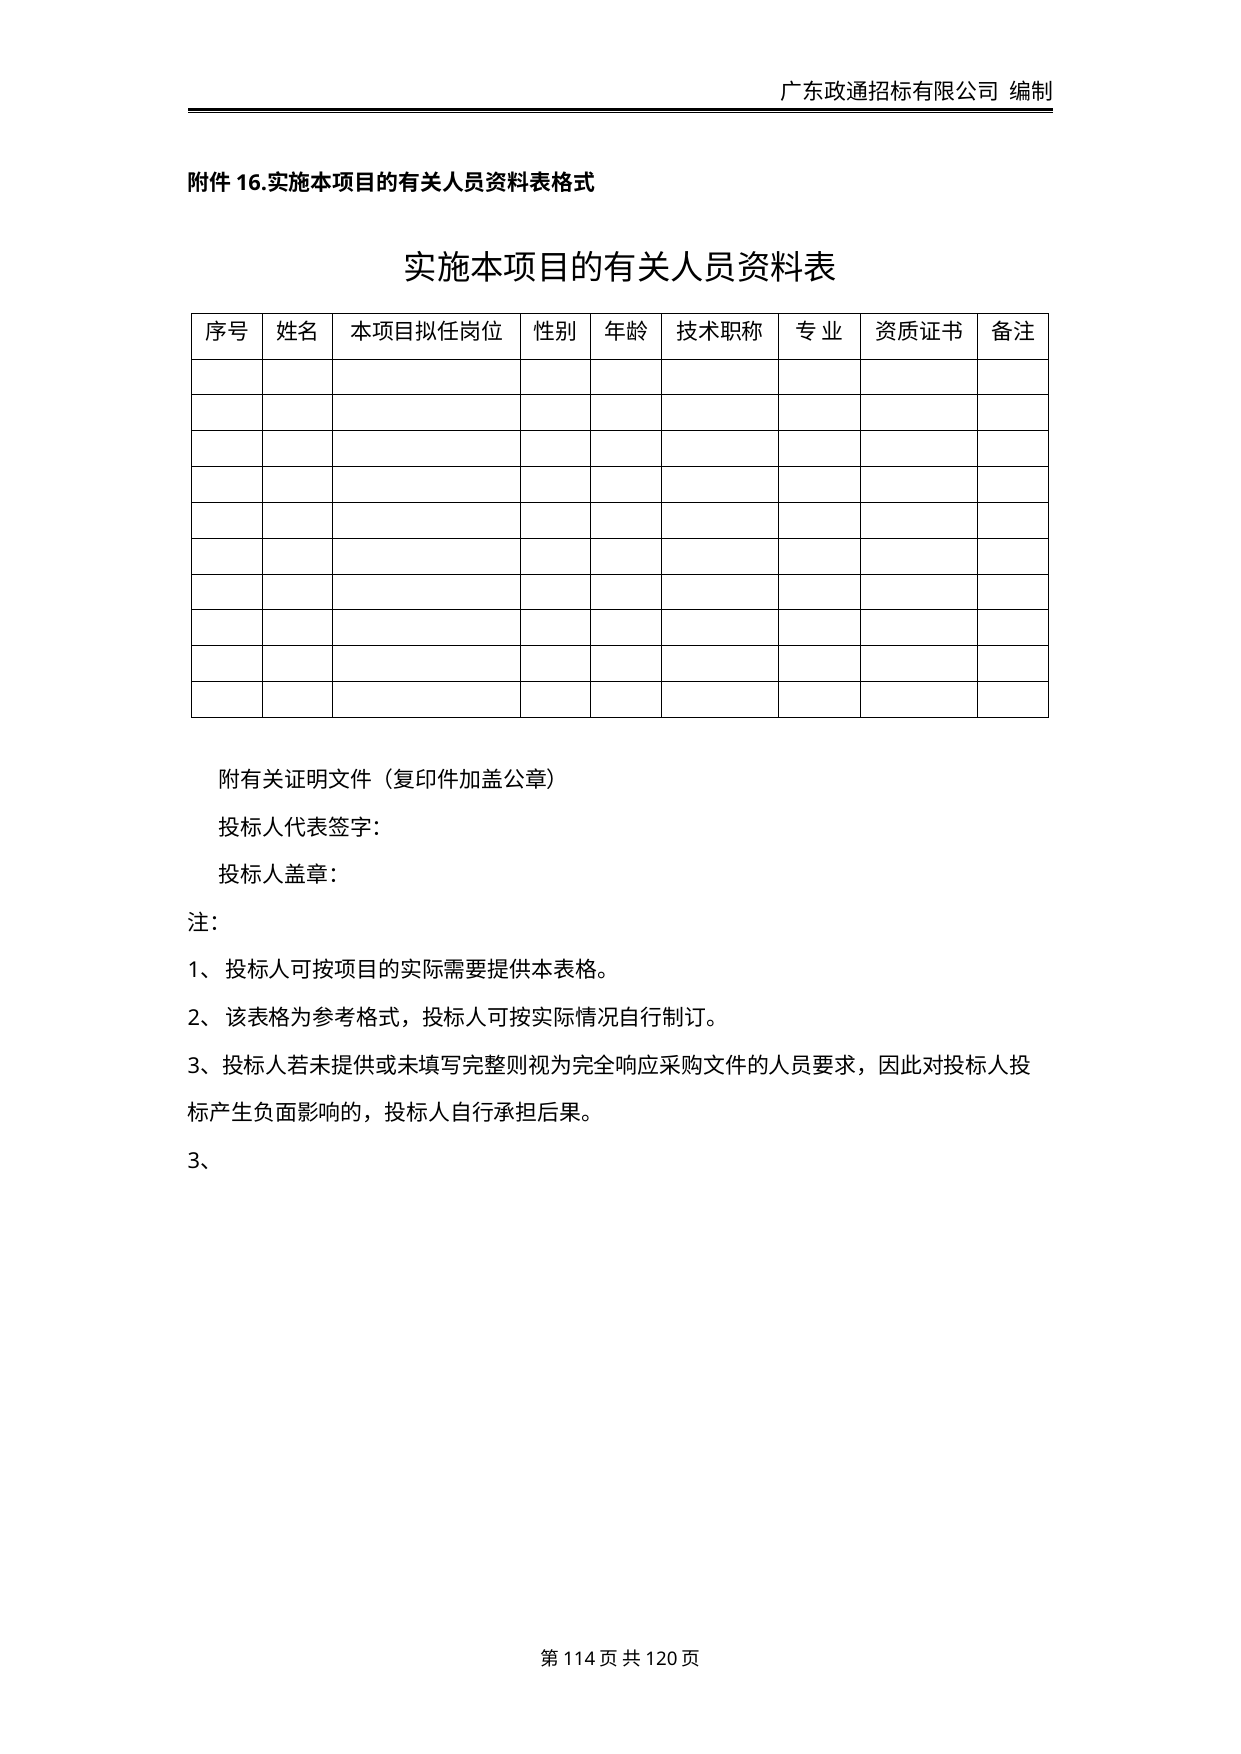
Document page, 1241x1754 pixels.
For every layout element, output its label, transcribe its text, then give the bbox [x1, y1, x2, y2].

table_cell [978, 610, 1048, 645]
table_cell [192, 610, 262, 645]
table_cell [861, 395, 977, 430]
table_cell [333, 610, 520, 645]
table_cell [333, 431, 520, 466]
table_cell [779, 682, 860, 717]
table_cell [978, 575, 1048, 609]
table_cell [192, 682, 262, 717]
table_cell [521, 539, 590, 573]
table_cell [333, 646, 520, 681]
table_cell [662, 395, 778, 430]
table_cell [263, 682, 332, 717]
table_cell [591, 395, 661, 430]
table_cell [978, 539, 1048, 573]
text 3、投标人若未提供或未填写完整则视为完全响应采购文件的人员要求，因此对投标人投标产生负面影响的，投标人自行承担后果。 [187, 1048, 1053, 1127]
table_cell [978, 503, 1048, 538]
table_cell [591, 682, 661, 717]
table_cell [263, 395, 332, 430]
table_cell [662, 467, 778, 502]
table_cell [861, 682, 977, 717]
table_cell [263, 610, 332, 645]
subtitle 附件16.实施本项目的有关人员资料表格式 [187, 164, 1053, 196]
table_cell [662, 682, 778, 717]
list 投标人可按项目的实际需要提供本表格。 [187, 952, 1053, 984]
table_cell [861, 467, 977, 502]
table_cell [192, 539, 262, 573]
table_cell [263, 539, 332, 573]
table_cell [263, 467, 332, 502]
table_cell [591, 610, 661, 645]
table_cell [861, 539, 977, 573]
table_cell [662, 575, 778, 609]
text 附有关证明文件（复印件加盖公章） [200, 762, 1053, 794]
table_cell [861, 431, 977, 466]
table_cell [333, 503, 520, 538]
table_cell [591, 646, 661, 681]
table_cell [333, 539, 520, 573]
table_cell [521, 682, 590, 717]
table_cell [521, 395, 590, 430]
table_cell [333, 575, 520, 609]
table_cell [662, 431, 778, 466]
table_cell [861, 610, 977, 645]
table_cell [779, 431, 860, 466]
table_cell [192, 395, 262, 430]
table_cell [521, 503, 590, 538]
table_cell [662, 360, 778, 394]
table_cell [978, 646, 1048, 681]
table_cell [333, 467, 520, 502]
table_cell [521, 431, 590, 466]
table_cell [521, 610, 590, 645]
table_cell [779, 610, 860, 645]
text 实施本项目的有关人员资料表 [187, 241, 1053, 289]
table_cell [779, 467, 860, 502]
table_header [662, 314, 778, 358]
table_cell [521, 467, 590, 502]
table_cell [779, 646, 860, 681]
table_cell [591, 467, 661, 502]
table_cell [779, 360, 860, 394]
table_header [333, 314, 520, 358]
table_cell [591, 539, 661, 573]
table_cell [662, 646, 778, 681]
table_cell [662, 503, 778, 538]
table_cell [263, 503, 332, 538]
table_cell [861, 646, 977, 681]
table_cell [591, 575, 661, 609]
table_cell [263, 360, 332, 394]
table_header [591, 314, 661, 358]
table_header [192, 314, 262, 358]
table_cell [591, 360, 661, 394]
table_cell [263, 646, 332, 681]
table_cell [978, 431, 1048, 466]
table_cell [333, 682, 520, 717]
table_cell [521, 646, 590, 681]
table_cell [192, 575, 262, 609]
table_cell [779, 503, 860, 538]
list 该表格为参考格式，投标人可按实际情况自行制订。 [187, 1000, 1053, 1032]
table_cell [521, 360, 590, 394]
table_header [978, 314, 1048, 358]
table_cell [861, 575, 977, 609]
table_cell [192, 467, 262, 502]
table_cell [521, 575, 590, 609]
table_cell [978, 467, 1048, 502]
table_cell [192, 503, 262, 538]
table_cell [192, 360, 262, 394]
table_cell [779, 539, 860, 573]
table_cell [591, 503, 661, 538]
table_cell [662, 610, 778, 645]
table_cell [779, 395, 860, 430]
text 注： [187, 905, 1053, 937]
text 投标人盖章： [200, 857, 1053, 889]
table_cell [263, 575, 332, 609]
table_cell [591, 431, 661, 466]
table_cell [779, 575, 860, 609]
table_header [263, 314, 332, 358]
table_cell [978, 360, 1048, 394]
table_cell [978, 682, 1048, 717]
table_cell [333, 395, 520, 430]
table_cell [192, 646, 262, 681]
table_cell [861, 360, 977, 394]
text 投标人代表签字： [200, 810, 1053, 842]
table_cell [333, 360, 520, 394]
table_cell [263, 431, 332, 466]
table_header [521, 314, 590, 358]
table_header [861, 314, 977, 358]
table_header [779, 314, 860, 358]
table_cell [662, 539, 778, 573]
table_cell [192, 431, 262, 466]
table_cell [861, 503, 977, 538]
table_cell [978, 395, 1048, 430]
